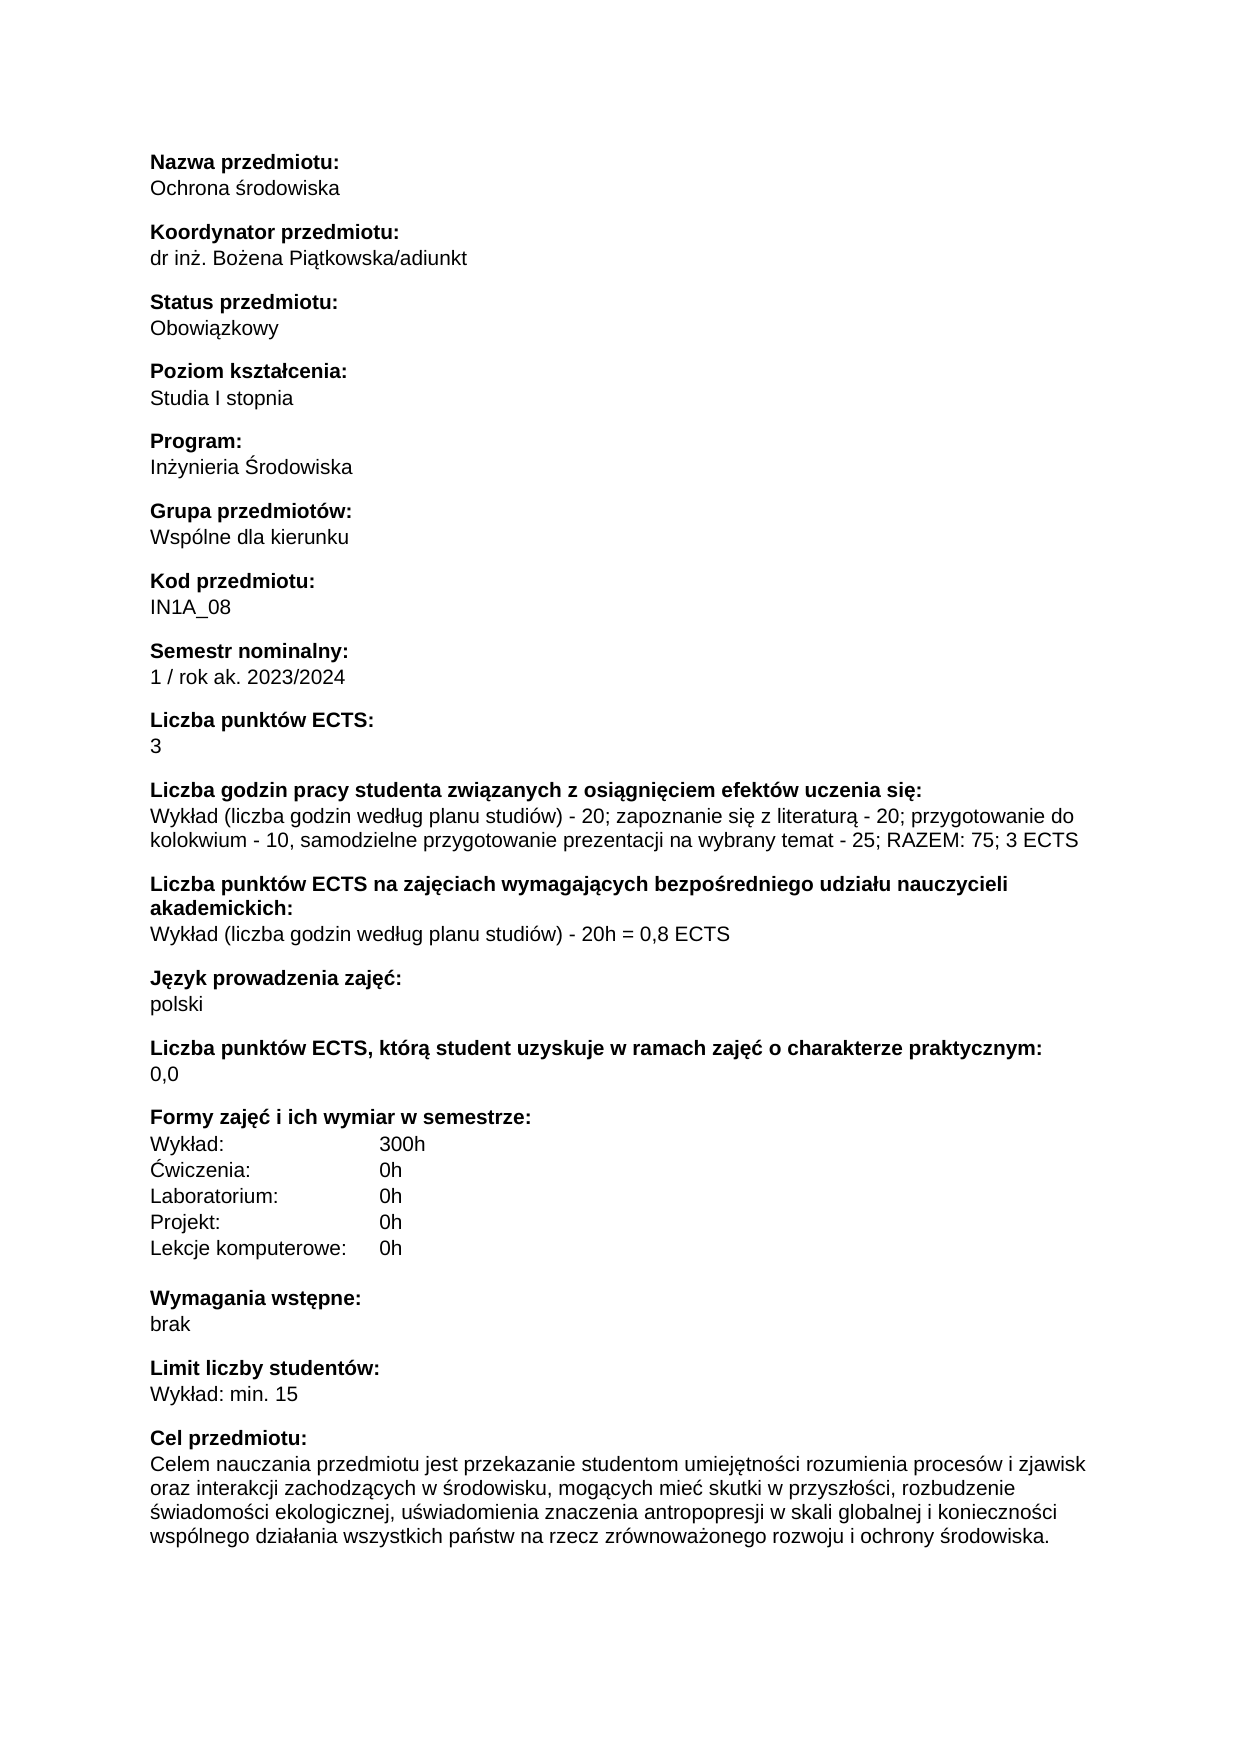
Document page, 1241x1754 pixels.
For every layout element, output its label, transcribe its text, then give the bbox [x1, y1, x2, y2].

text Program: [150, 429, 1090, 453]
text Obowiązkowy [150, 316, 1090, 339]
text Wykład: min. 15 [150, 1382, 1090, 1406]
text Studia I stopnia [150, 385, 1090, 409]
text Grupa przedmiotów: [150, 499, 1090, 523]
text 0,0 [150, 1061, 1090, 1085]
text Inżynieria Środowiska [150, 455, 1090, 479]
text brak [150, 1312, 1090, 1336]
text Limit liczby studentów: [150, 1356, 1090, 1380]
table_cell 0h [369, 1156, 597, 1182]
table_cell Laboratorium: [140, 1184, 367, 1208]
text Status przedmiotu: [150, 289, 1090, 313]
table_cell Projekt: [140, 1210, 367, 1234]
text Liczba punktów ECTS, którą student uzyskuje w ramach zajęć o charakterze praktycznym: [150, 1035, 1090, 1059]
text Formy zajęć i ich wymiar w semestrze: [150, 1105, 1090, 1129]
text 1 / rok ak. 2023/2024 [150, 664, 1090, 688]
text Koordynator przedmiotu: [150, 220, 1090, 244]
table_cell Ćwiczenia: [140, 1158, 367, 1182]
text Nazwa przedmiotu: [150, 150, 1090, 174]
table_cell 0h [369, 1182, 597, 1208]
text Wykład (liczba godzin według planu studiów) - 20; zapoznanie się z literaturą - 20; przygotowanie do kolokwium - 10, samodzielne przygotowanie prezentacji na wybrany temat - 25; RAZEM: 75; 3 ECTS [150, 804, 1090, 852]
text Ochrona środowiska [150, 176, 1090, 200]
text Język prowadzenia zajęć: [150, 966, 1090, 989]
text Wymagania wstępne: [150, 1286, 1090, 1310]
text Celem nauczania przedmiotu jest przekazanie studentom umiejętności rozumienia procesów i zjawisk oraz interakcji zachodzących w środowisku, mogących mieć skutki w przyszłości, rozbudzenie świadomości ekologicznej, uświadomienia znaczenia antropopresji w skali globalnej i konieczności wspólnego działania wszystkich państw na rzecz zrównoważonego rozwoju i ochrony środowiska. [150, 1452, 1090, 1547]
text polski [150, 992, 1090, 1016]
table_header 300h [369, 1132, 597, 1156]
table_header Wykład: [140, 1132, 367, 1156]
text Liczba punktów ECTS na zajęciach wymagających bezpośredniego udziału nauczycieli akademickich: [150, 872, 1090, 920]
table_cell 0h [369, 1208, 597, 1234]
text Liczba punktów ECTS: [150, 708, 1090, 732]
text Kod przedmiotu: [150, 569, 1090, 593]
text Liczba godzin pracy studenta związanych z osiągnięciem efektów uczenia się: [150, 778, 1090, 802]
text Cel przedmiotu: [150, 1426, 1090, 1449]
text Wykład (liczba godzin według planu studiów) - 20h = 0,8 ECTS [150, 922, 1090, 946]
text dr inż. Bożena Piątkowska/adiunkt [150, 246, 1090, 270]
table_cell Lekcje komputerowe: [140, 1236, 367, 1260]
table_cell 0h [369, 1234, 597, 1260]
text Wspólne dla kierunku [150, 525, 1090, 549]
text Poziom kształcenia: [150, 359, 1090, 383]
text Semestr nominalny: [150, 638, 1090, 662]
text 3 [150, 734, 1090, 758]
text IN1A_08 [150, 595, 1090, 619]
